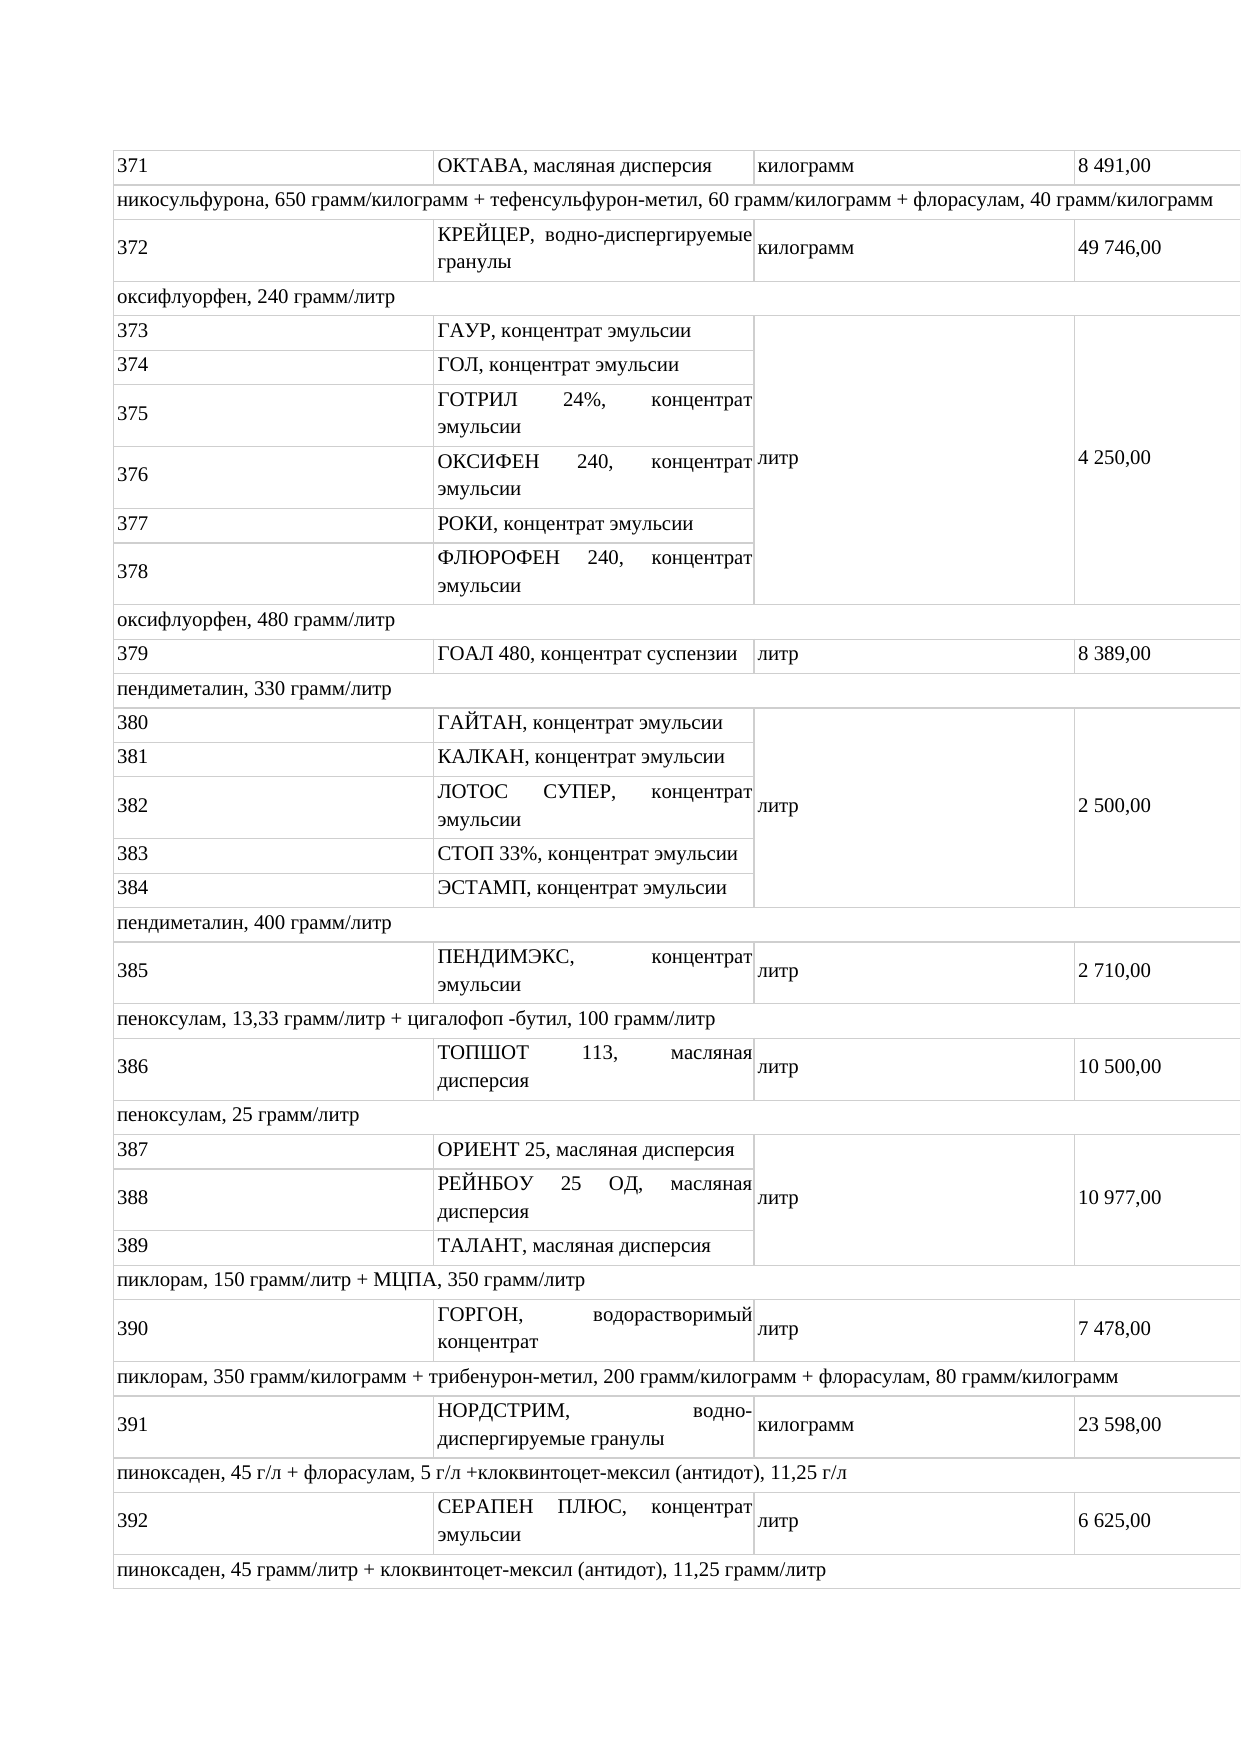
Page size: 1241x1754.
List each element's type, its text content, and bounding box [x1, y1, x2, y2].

table_cell никосульфурона, 650 грамм/килограмм + тефенсульфурон-метил, 60 грамм/килограмм + флорасулам, 40 грамм/килограмм [114, 186, 1240, 219]
table_cell килограмм [755, 1397, 1074, 1457]
table_cell 2 500,00 [1075, 709, 1240, 907]
table_cell 8 389,00 [1075, 640, 1240, 673]
table_cell килограмм [755, 151, 1074, 184]
table_cell ГОАЛ 480, концентрат суспензии [434, 640, 753, 673]
table_cell литр [755, 943, 1074, 1003]
table_cell РОКИ, концентрат эмульсии [434, 509, 753, 542]
table_cell 376 [114, 447, 433, 508]
table_cell КРЕЙЦЕР, водно-диспергируемые гранулы [434, 220, 753, 281]
table_cell литр [755, 316, 1074, 604]
table_cell 23 598,00 [1075, 1397, 1240, 1457]
table_cell ГОРГОН, водорастворимый концентрат [434, 1300, 753, 1361]
table_cell 375 [114, 385, 433, 446]
table_cell 10 977,00 [1075, 1135, 1240, 1264]
table_cell оксифлуорфен, 240 грамм/литр [114, 282, 1240, 315]
table_cell пиклорам, 350 грамм/килограмм + трибенурон-метил, 200 грамм/килограмм + флорасулам, 80 грамм/килограмм [114, 1362, 1240, 1395]
table_cell оксифлуорфен, 480 грамм/литр [114, 605, 1240, 638]
table_cell 386 [114, 1039, 433, 1099]
table_cell 7 478,00 [1075, 1300, 1240, 1361]
table_cell ГАУР, концентрат эмульсии [434, 316, 753, 349]
table_cell 383 [114, 839, 433, 872]
table_cell ОКТАВА, масляная дисперсия [434, 151, 753, 184]
table_cell 10 500,00 [1075, 1039, 1240, 1099]
table_cell КАЛКАН, концентрат эмульсии [434, 743, 753, 776]
table_cell пиклорам, 150 грамм/литр + МЦПА, 350 грамм/литр [114, 1266, 1240, 1299]
table_cell 384 [114, 874, 433, 907]
table_cell ОКСИФЕН 240, концентрат эмульсии [434, 447, 753, 508]
table_cell пеноксулам, 13,33 грамм/литр + цигалофоп -бутил, 100 грамм/литр [114, 1004, 1240, 1037]
table_cell ГОЛ, концентрат эмульсии [434, 351, 753, 384]
table_cell 388 [114, 1170, 433, 1230]
table_cell пиноксаден, 45 г/л + флорасулам, 5 г/л +клоквинтоцет-мексил (антидот), 11,25 г/л [114, 1459, 1240, 1492]
table_cell литр [755, 1300, 1074, 1361]
table_cell ЛОТОС СУПЕР, концентрат эмульсии [434, 777, 753, 838]
table_cell 381 [114, 743, 433, 776]
table_cell ТОПШОТ 113, масляная дисперсия [434, 1039, 753, 1099]
table_cell 385 [114, 943, 433, 1003]
table_cell 373 [114, 316, 433, 349]
table_cell НОРДСТРИМ, водно-диспергируемые гранулы [434, 1397, 753, 1457]
table_cell 374 [114, 351, 433, 384]
table_cell 392 [114, 1493, 433, 1554]
table_cell пиноксаден, 45 грамм/литр + клоквинтоцет-мексил (антидот), 11,25 грамм/литр [114, 1555, 1240, 1588]
table_cell 390 [114, 1300, 433, 1361]
table_cell СТОП 33%, концентрат эмульсии [434, 839, 753, 872]
table_cell 391 [114, 1397, 433, 1457]
table_cell 387 [114, 1135, 433, 1168]
table_cell ТАЛАНТ, масляная дисперсия [434, 1231, 753, 1264]
table_cell 49 746,00 [1075, 220, 1240, 281]
table_cell 389 [114, 1231, 433, 1264]
table_cell ГАЙТАН, концентрат эмульсии [434, 709, 753, 742]
table_cell 4 250,00 [1075, 316, 1240, 604]
table_cell 377 [114, 509, 433, 542]
table_cell 2 710,00 [1075, 943, 1240, 1003]
table_cell РЕЙНБОУ 25 ОД, масляная дисперсия [434, 1170, 753, 1230]
table_cell 380 [114, 709, 433, 742]
table_cell литр [755, 1135, 1074, 1264]
table_cell 382 [114, 777, 433, 838]
table_cell литр [755, 640, 1074, 673]
table_cell килограмм [755, 220, 1074, 281]
table_cell ПЕНДИМЭКС, концентрат эмульсии [434, 943, 753, 1003]
table_cell литр [755, 1493, 1074, 1554]
table_cell ФЛЮРОФЕН 240, концентрат эмульсии [434, 544, 753, 604]
table_cell литр [755, 1039, 1074, 1099]
table_cell 8 491,00 [1075, 151, 1240, 184]
table_cell литр [755, 709, 1074, 907]
table_cell ЭСТАМП, концентрат эмульсии [434, 874, 753, 907]
table_cell ОРИЕНТ 25, масляная дисперсия [434, 1135, 753, 1168]
table_cell 379 [114, 640, 433, 673]
table_cell 378 [114, 544, 433, 604]
table_cell пендиметалин, 400 грамм/литр [114, 908, 1240, 941]
table_cell 372 [114, 220, 433, 281]
table_cell 6 625,00 [1075, 1493, 1240, 1554]
table_cell СЕРАПЕН ПЛЮС, концентрат эмульсии [434, 1493, 753, 1554]
table_cell пендиметалин, 330 грамм/литр [114, 674, 1240, 707]
table_cell ГОТРИЛ 24%, концентрат эмульсии [434, 385, 753, 446]
table_cell 371 [114, 151, 433, 184]
table_cell пеноксулам, 25 грамм/литр [114, 1101, 1240, 1134]
